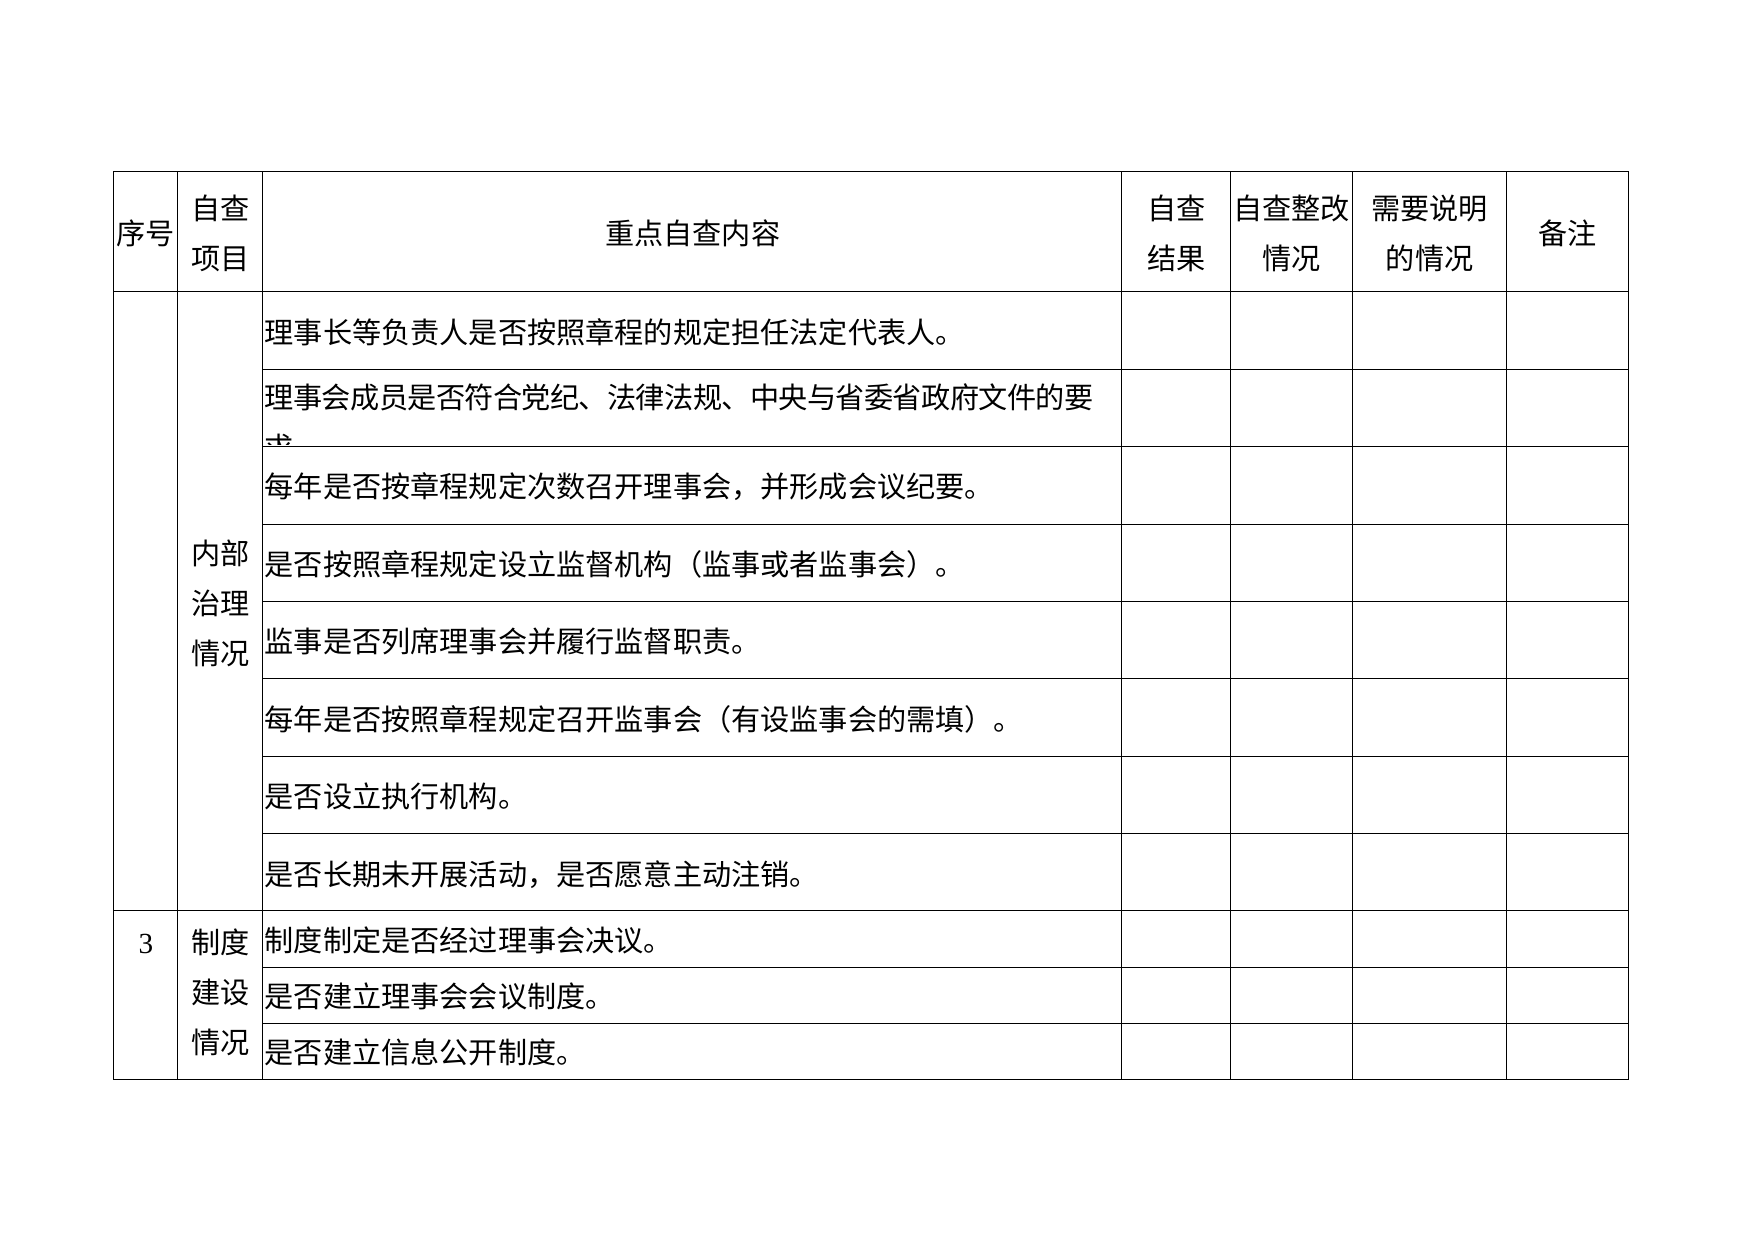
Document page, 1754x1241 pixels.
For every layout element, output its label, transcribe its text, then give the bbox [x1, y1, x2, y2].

table_header 自查 项目 [178, 172, 262, 291]
table_cell [1353, 757, 1506, 833]
table_cell [1507, 1024, 1628, 1079]
table_cell [1353, 679, 1506, 756]
table_cell [1231, 602, 1352, 678]
table_cell 制度建设情况 [178, 911, 262, 1079]
table_cell [1507, 679, 1628, 756]
table_header 备注 [1507, 172, 1628, 291]
table_cell 理事长等负责人是否按照章程的规定担任法定代表人。 [263, 292, 1121, 369]
table_cell [1353, 370, 1506, 446]
table_cell 2 [114, 292, 177, 910]
table_cell [1122, 292, 1230, 369]
table_cell [1122, 447, 1230, 523]
table_header 需要说明 的情况 [1353, 172, 1506, 291]
table_cell [1122, 834, 1230, 910]
table_header 自查整改情况 [1231, 172, 1352, 291]
table_cell 监事是否列席理事会并履行监督职责。 [263, 602, 1121, 678]
table_cell 法人内部治理情况 [178, 292, 262, 910]
table_cell [1231, 911, 1352, 967]
table_cell [1231, 292, 1352, 369]
table_cell [1507, 602, 1628, 678]
table_cell 制度制定是否经过理事会决议。 [263, 911, 1121, 967]
table_cell [1122, 1024, 1230, 1079]
table_cell [1122, 911, 1230, 967]
table_cell 3 [114, 911, 177, 1079]
table_cell [1507, 447, 1628, 523]
table_header 序号 [114, 172, 177, 291]
table_cell 是否设立执行机构。 [263, 757, 1121, 833]
table_cell [1122, 679, 1230, 756]
table_cell [1353, 292, 1506, 369]
table_cell [1231, 447, 1352, 523]
table_cell [1231, 525, 1352, 601]
table_cell [1507, 834, 1628, 910]
table_cell [1122, 757, 1230, 833]
table_cell [1353, 525, 1506, 601]
table_cell [1122, 525, 1230, 601]
table_cell 是否按照章程规定设立监督机构（监事或者监事会）。 [263, 525, 1121, 601]
table_cell [1353, 968, 1506, 1023]
table_cell 是否建立理事会会议制度。 [263, 968, 1121, 1023]
table_cell [1231, 370, 1352, 446]
table_cell [1122, 370, 1230, 446]
table_cell 是否建立信息公开制度。 [263, 1024, 1121, 1079]
table_cell [1353, 1024, 1506, 1079]
table_cell 是否长期未开展活动，是否愿意主动注销。 [263, 834, 1121, 910]
table_cell [1507, 292, 1628, 369]
table_cell 每年是否按章程规定次数召开理事会，并形成会议纪要。 [263, 447, 1121, 523]
table_cell [1122, 968, 1230, 1023]
table_cell [1231, 968, 1352, 1023]
table_cell [1353, 602, 1506, 678]
table_cell [1507, 370, 1628, 446]
table_cell [1507, 525, 1628, 601]
table_cell [1231, 679, 1352, 756]
table_header 自查 结果 [1122, 172, 1230, 291]
table_header 重点自查内容 [263, 172, 1121, 291]
table_cell [1353, 911, 1506, 967]
table_cell [1507, 757, 1628, 833]
table_cell [1231, 834, 1352, 910]
table_cell 每年是否按照章程规定召开监事会（有设监事会的需填）。 [263, 679, 1121, 756]
table_cell 理事会成员是否符合党纪、法律法规、中央与省委省政府文件的要求。 [263, 370, 1121, 446]
table_cell [1231, 1024, 1352, 1079]
table_cell [1507, 911, 1628, 967]
table_cell [1122, 602, 1230, 678]
table_cell [1353, 447, 1506, 523]
table_cell [1353, 834, 1506, 910]
table_cell [1507, 968, 1628, 1023]
table_cell [1231, 757, 1352, 833]
